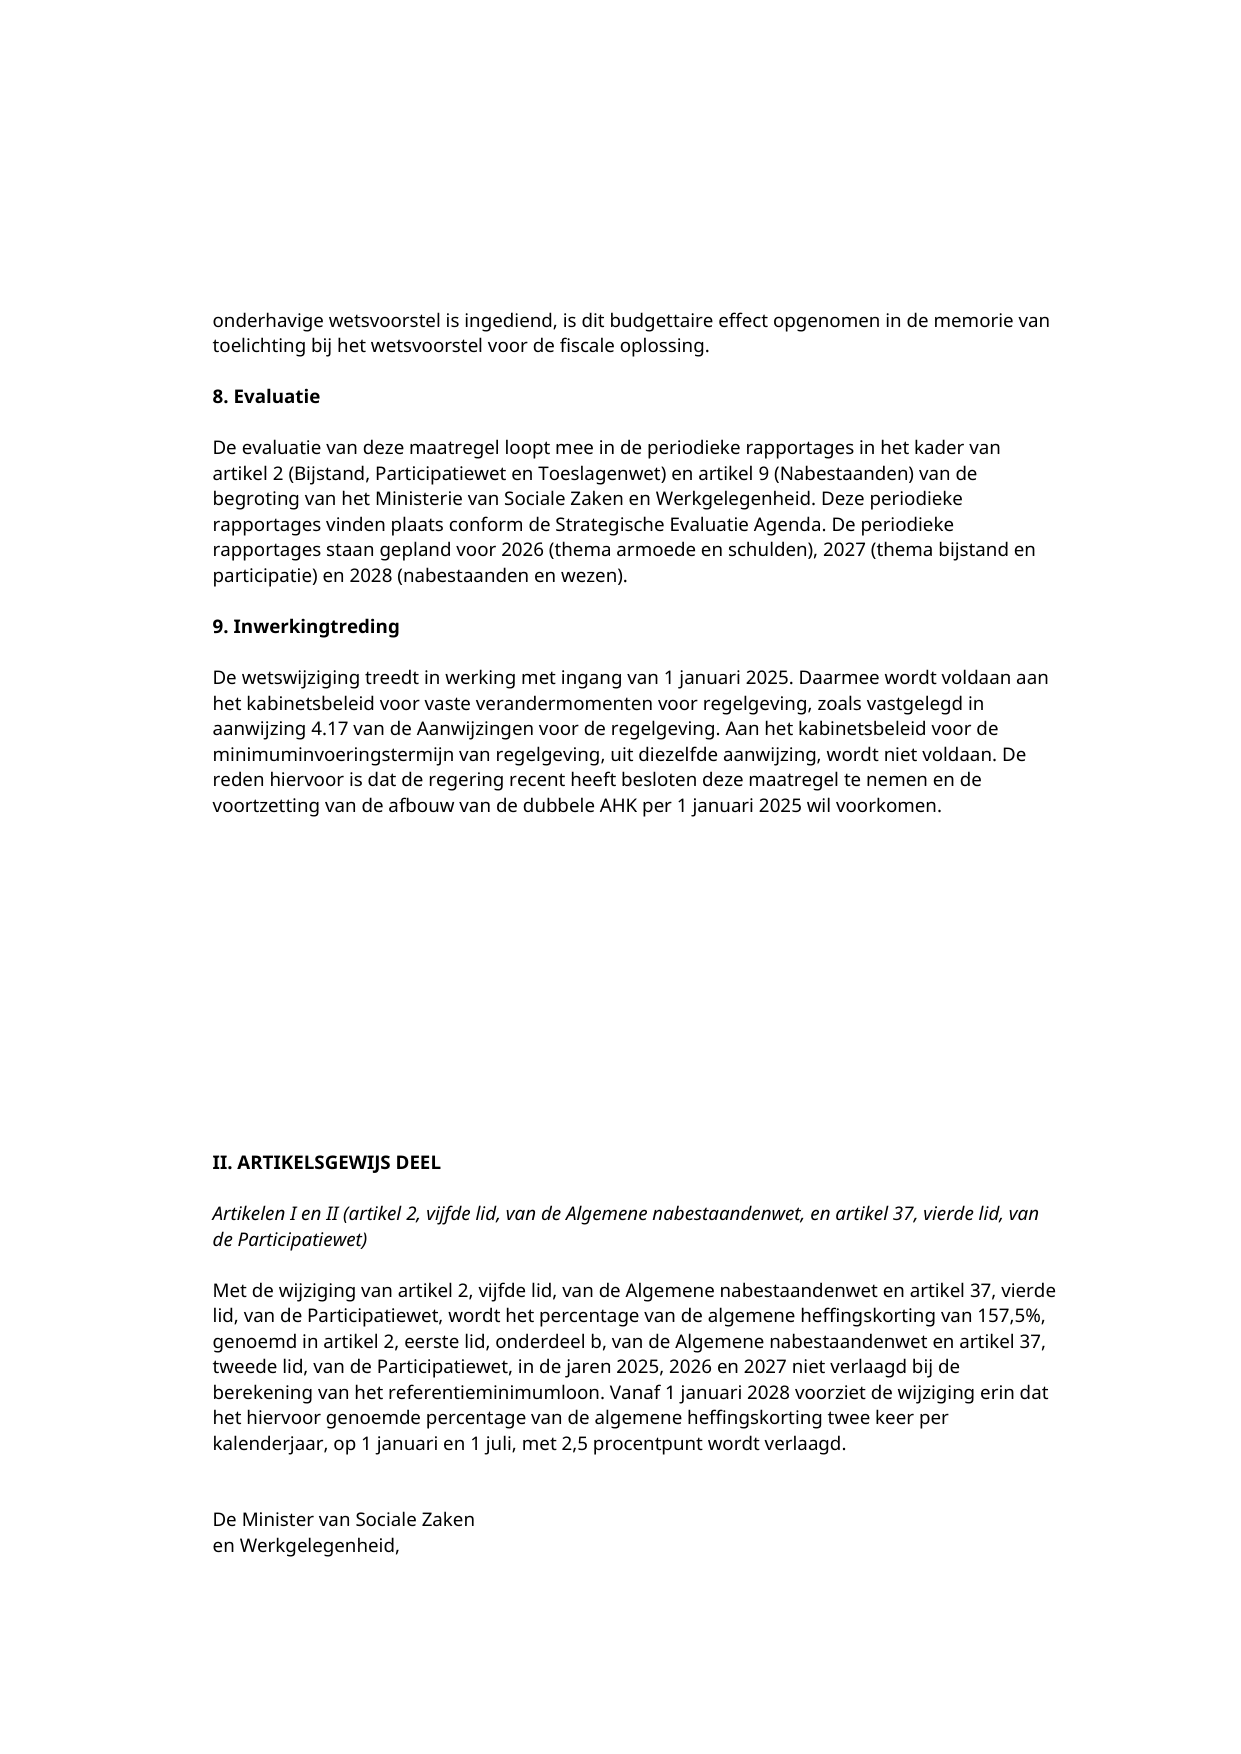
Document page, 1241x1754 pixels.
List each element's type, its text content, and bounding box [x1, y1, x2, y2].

text 9. Inwerkingtreding [212, 613, 1057, 639]
text Artikelen I en II (artikel 2, vijfde lid, van de Algemene nabestaandenwet, en artikel 37, vierde lid, van de Participatiewet) [212, 1200, 1057, 1251]
text II. ARTIKELSGEWIJS DEEL [212, 1149, 1057, 1175]
text Met de wijziging van artikel 2, vijfde lid, van de Algemene nabestaandenwet en artikel 37, vierde lid, van de Participatiewet, wordt het percentage van de algemene heffingskorting van 157,5%, genoemd in artikel 2, eerste lid, onderdeel b, van de Algemene nabestaandenwet en artikel 37, tweede lid, van de Participatiewet, in de jaren 2025, 2026 en 2027 niet verlaagd bij de berekening van het referentieminimumloon. Vanaf 1 januari 2028 voorziet de wijziging erin dat het hiervoor genoemde percentage van de algemene heffingskorting twee keer per kalenderjaar, op 1 januari en 1 juli, met 2,5 procentpunt wordt verlaagd. [212, 1277, 1057, 1456]
text en Werkgelegenheid, [212, 1532, 1057, 1558]
text De wetswijziging treedt in werking met ingang van 1 januari 2025. Daarmee wordt voldaan aan het kabinetsbeleid voor vaste verandermomenten voor regelgeving, zoals vastgelegd in aanwijzing 4.17 van de Aanwijzingen voor de regelgeving. Aan het kabinetsbeleid voor de minimuminvoeringstermijn van regelgeving, uit diezelfde aanwijzing, wordt niet voldaan. De reden hiervoor is dat de regering recent heeft besloten deze maatregel te nemen en de voortzetting van de afbouw van de dubbele AHK per 1 januari 2025 wil voorkomen. [212, 664, 1057, 817]
text De evaluatie van deze maatregel loopt mee in de periodieke rapportages in het kader van artikel 2 (Bijstand, Participatiewet en Toeslagenwet) en artikel 9 (Nabestaanden) van de begroting van het Ministerie van Sociale Zaken en Werkgelegenheid. Deze periodieke rapportages vinden plaats conform de Strategische Evaluatie Agenda. De periodieke rapportages staan gepland voor 2026 (thema armoede en schulden), 2027 (thema bijstand en participatie) en 2028 (nabestaanden en wezen). [212, 435, 1057, 588]
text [212, 307, 1057, 358]
text De Minister van Sociale Zaken [212, 1507, 1057, 1532]
text 8. Evaluatie [212, 384, 1057, 409]
